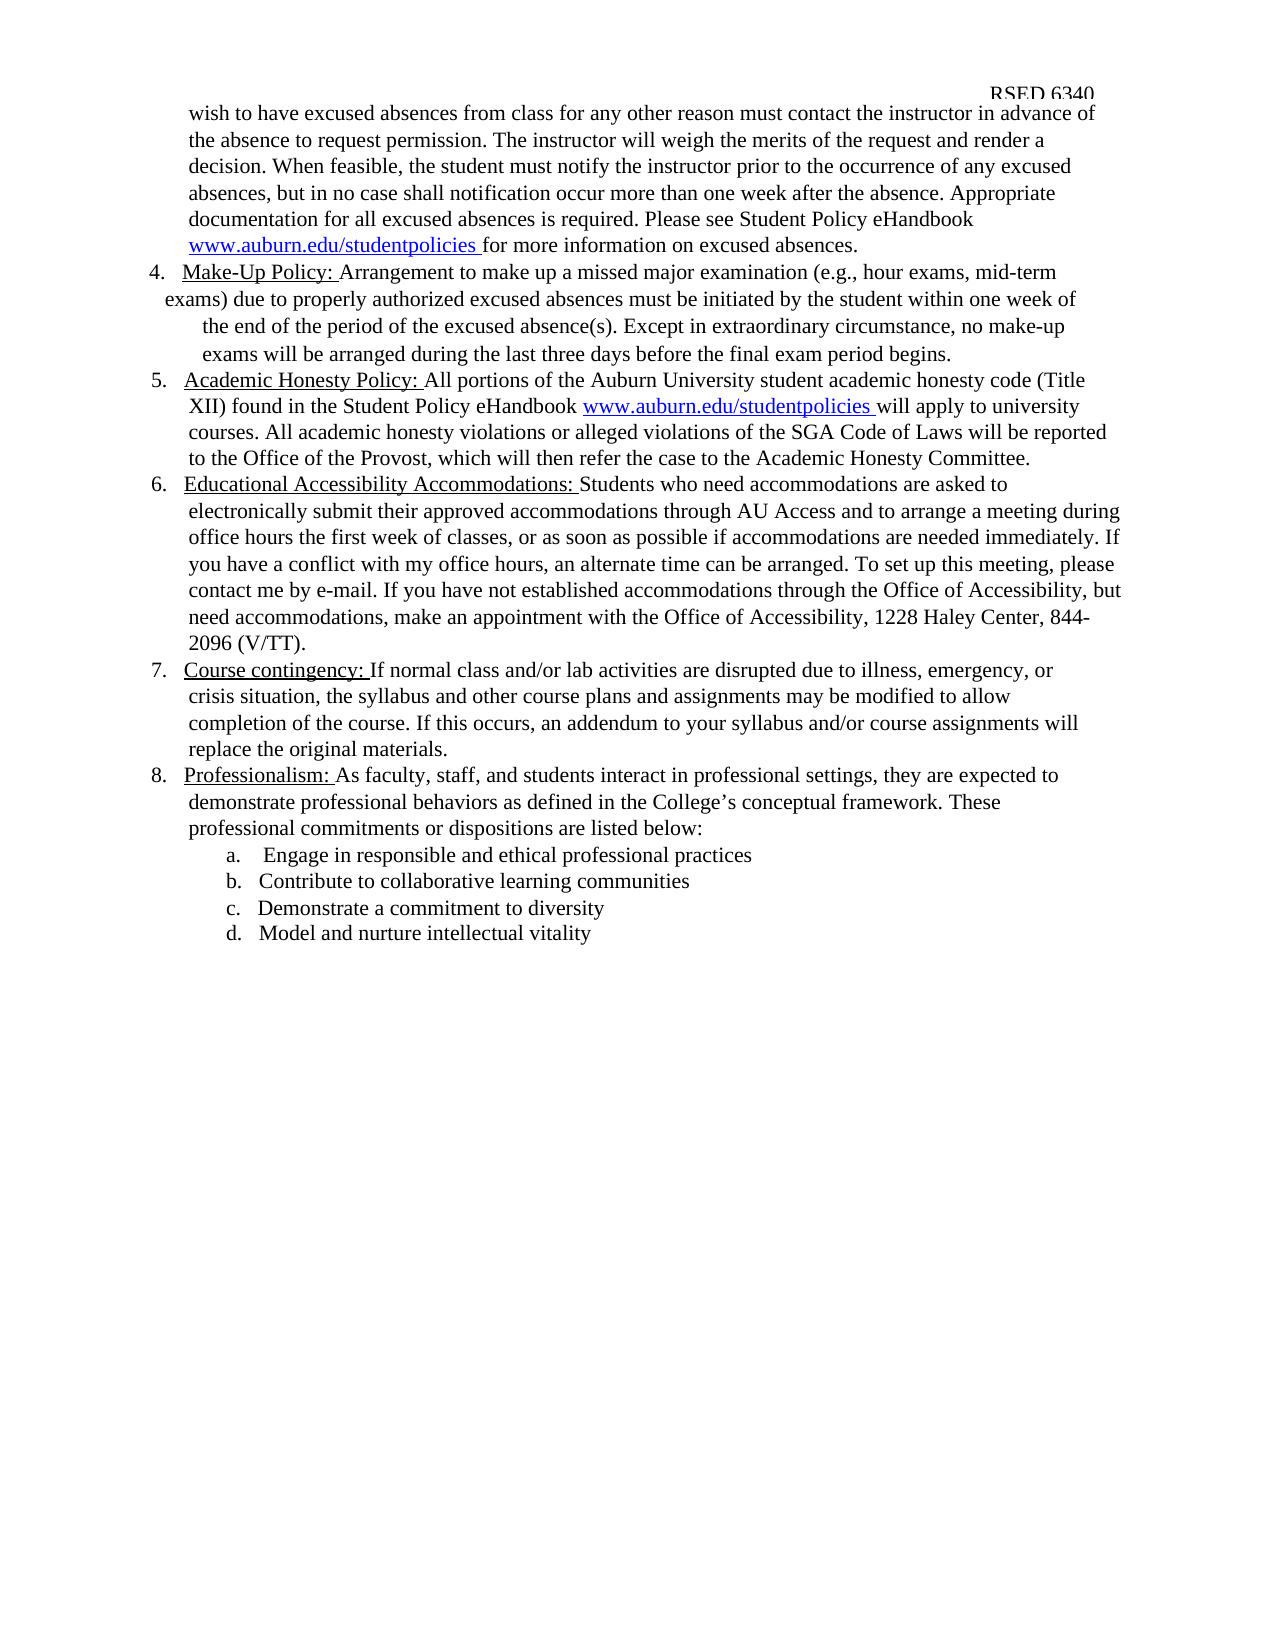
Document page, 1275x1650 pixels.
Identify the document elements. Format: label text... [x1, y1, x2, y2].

text 7. Course contingency: If normal class and/or lab activities are disrupted due to illness, emergency, or crisis situation, the syllabus and other course plans and assignments may be modified to allow completion of the course. If this occurs, an addendum to your syllabus and/or course assignments will replace the original materials. [151, 657, 1100, 761]
text 4. Make-Up Policy: Arrangement to make up a missed major examination (e.g., hour exams, mid-term exams) due to properly authorized excused absences must be initiated by the student within one week of the end of the period of the excused absence(s). Except in extraordinary circumstance, no make-up exams will be arranged during the last three days before the final exam period begins. [127, 259, 1123, 366]
text a. Engage in responsible and ethical professional practices b. Contribute to collaborative learning communities [226, 842, 769, 893]
text 8. Professionalism: As faculty, staff, and students interact in professional settings, they are expected to demonstrate professional behaviors as defined in the College’s conceptual framework. These professional commitments or dispositions are listed below: [151, 762, 1107, 841]
text wish to have excused absences from class for any other reason must contact the instructor in advance of the absence to request permission. The instructor will weigh the merits of the request and render a decision. When feasible, the student must notify the instructor prior to the occurrence of any excused absences, but in no case shall notification occur more than one week after the absence. Appropriate documentation for all excused absences is required. Please see Student Policy eHandbook www.auburn.edu/studentpolicies for more information on excused absences. [188, 100, 1123, 258]
text 6. Educational Accessibility Accommodations: Students who need accommodations are asked to electronically submit their approved accommodations through AU Access and to arrange a meeting during office hours the first week of classes, or as soon as possible if accommodations are needed immediately. If you have a conflict with my office hours, an alternate time can be arranged. To set up this meeting, please contact me by e-mail. If you have not established accommodations through the Office of Accessibility, but need accommodations, make an appointment with the Office of Accessibility, 1228 Haley Center, 844-2096 (V/TT). [151, 471, 1126, 655]
text 5. Academic Honesty Policy: All portions of the Auburn University student academic honesty code (Title XII) found in the Student Policy eHandbook www.auburn.edu/studentpolicies will apply to university courses. All academic honesty violations or alleged violations of the SGA Code of Laws will be reported to the Office of the Provost, which will then refer the case to the Academic Honesty Committee. [151, 367, 1119, 470]
text c. Demonstrate a commitment to diversity d. Model and nurture intellectual vitality [226, 895, 609, 946]
